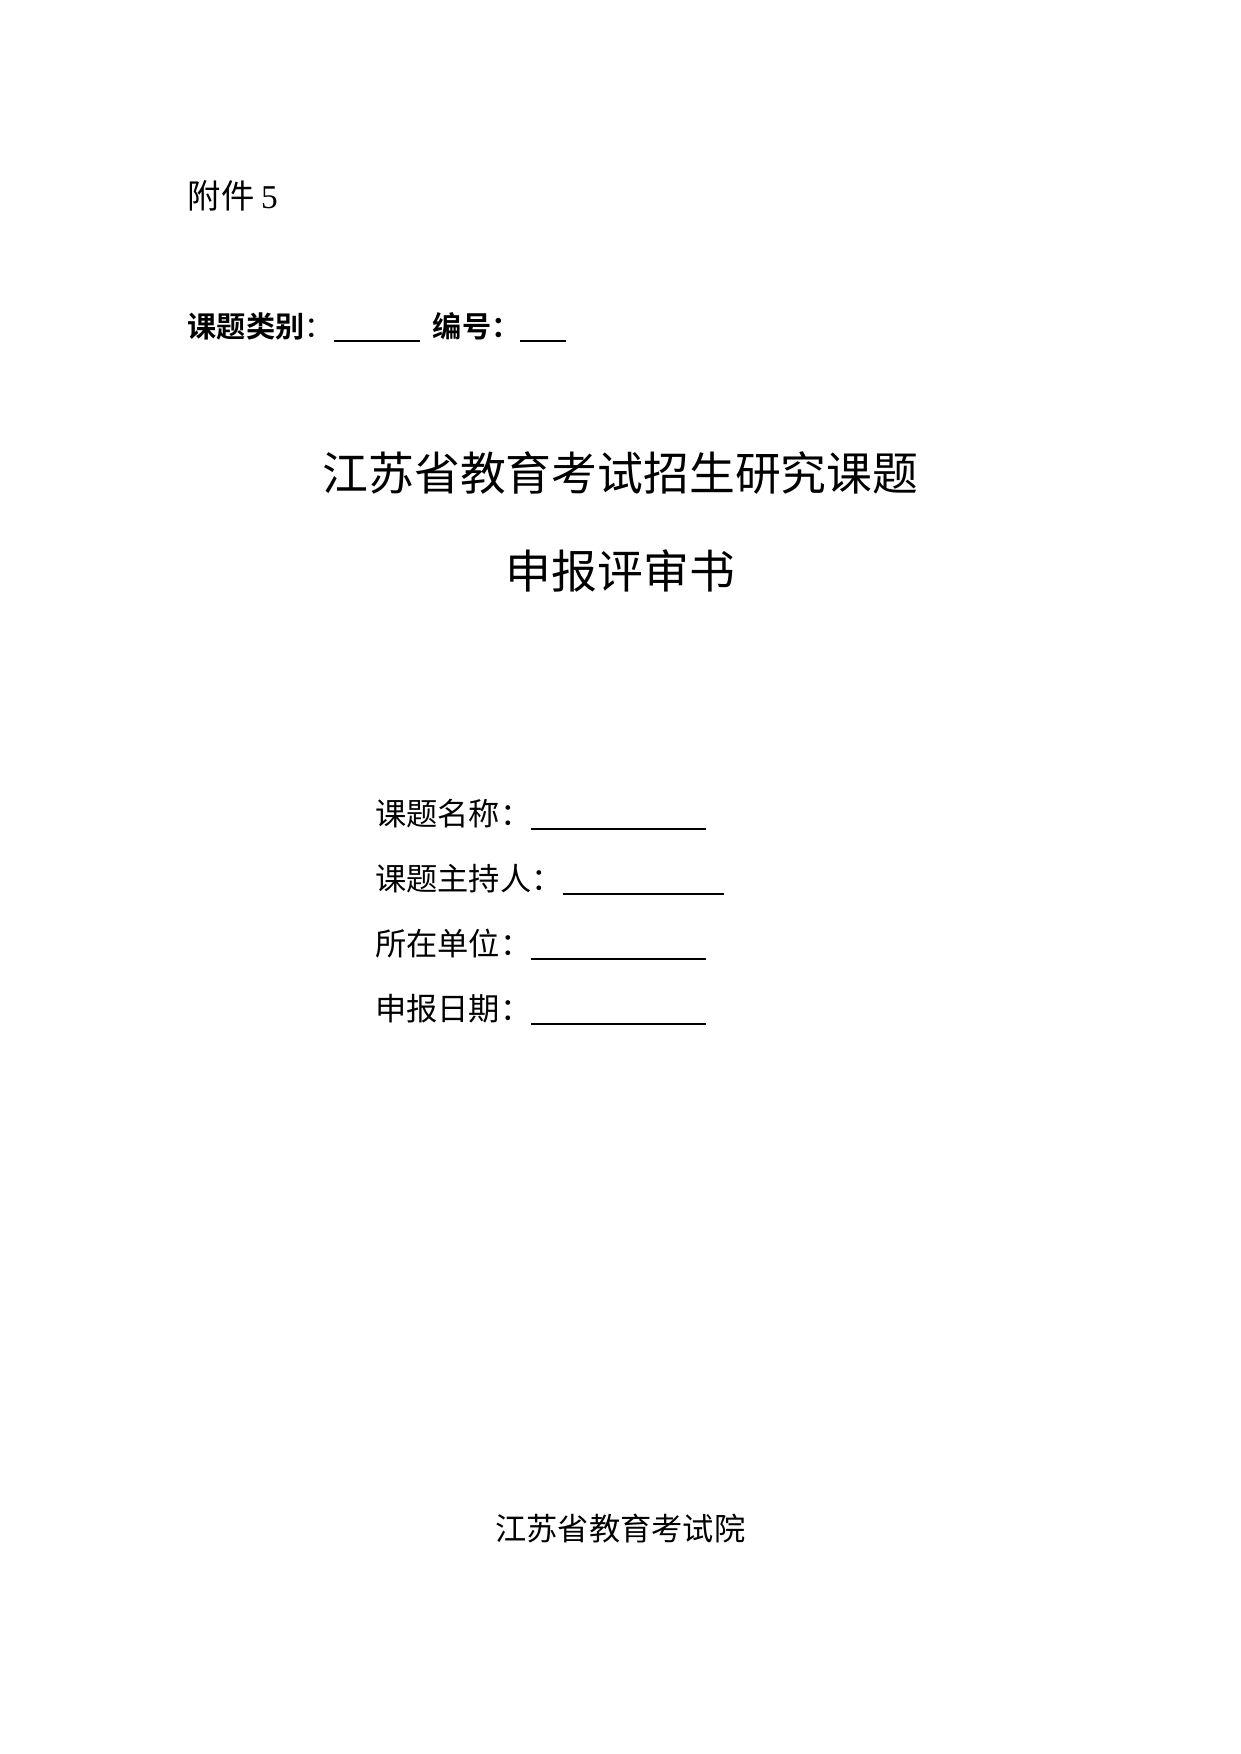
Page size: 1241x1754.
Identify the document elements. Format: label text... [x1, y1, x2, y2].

text 申报日期： [187, 974, 1053, 1039]
text 课题名称： [187, 779, 1053, 844]
text 课题类别： 编号： [187, 292, 1053, 357]
text 江苏省教育考试招生研究课题 [187, 422, 1053, 519]
text 课题主持人： [187, 844, 1053, 909]
text 所在单位： [187, 909, 1053, 974]
text 申报评审书 [187, 519, 1053, 617]
text 江苏省教育考试院 [187, 1494, 1053, 1559]
text 附件5 [187, 162, 1053, 227]
